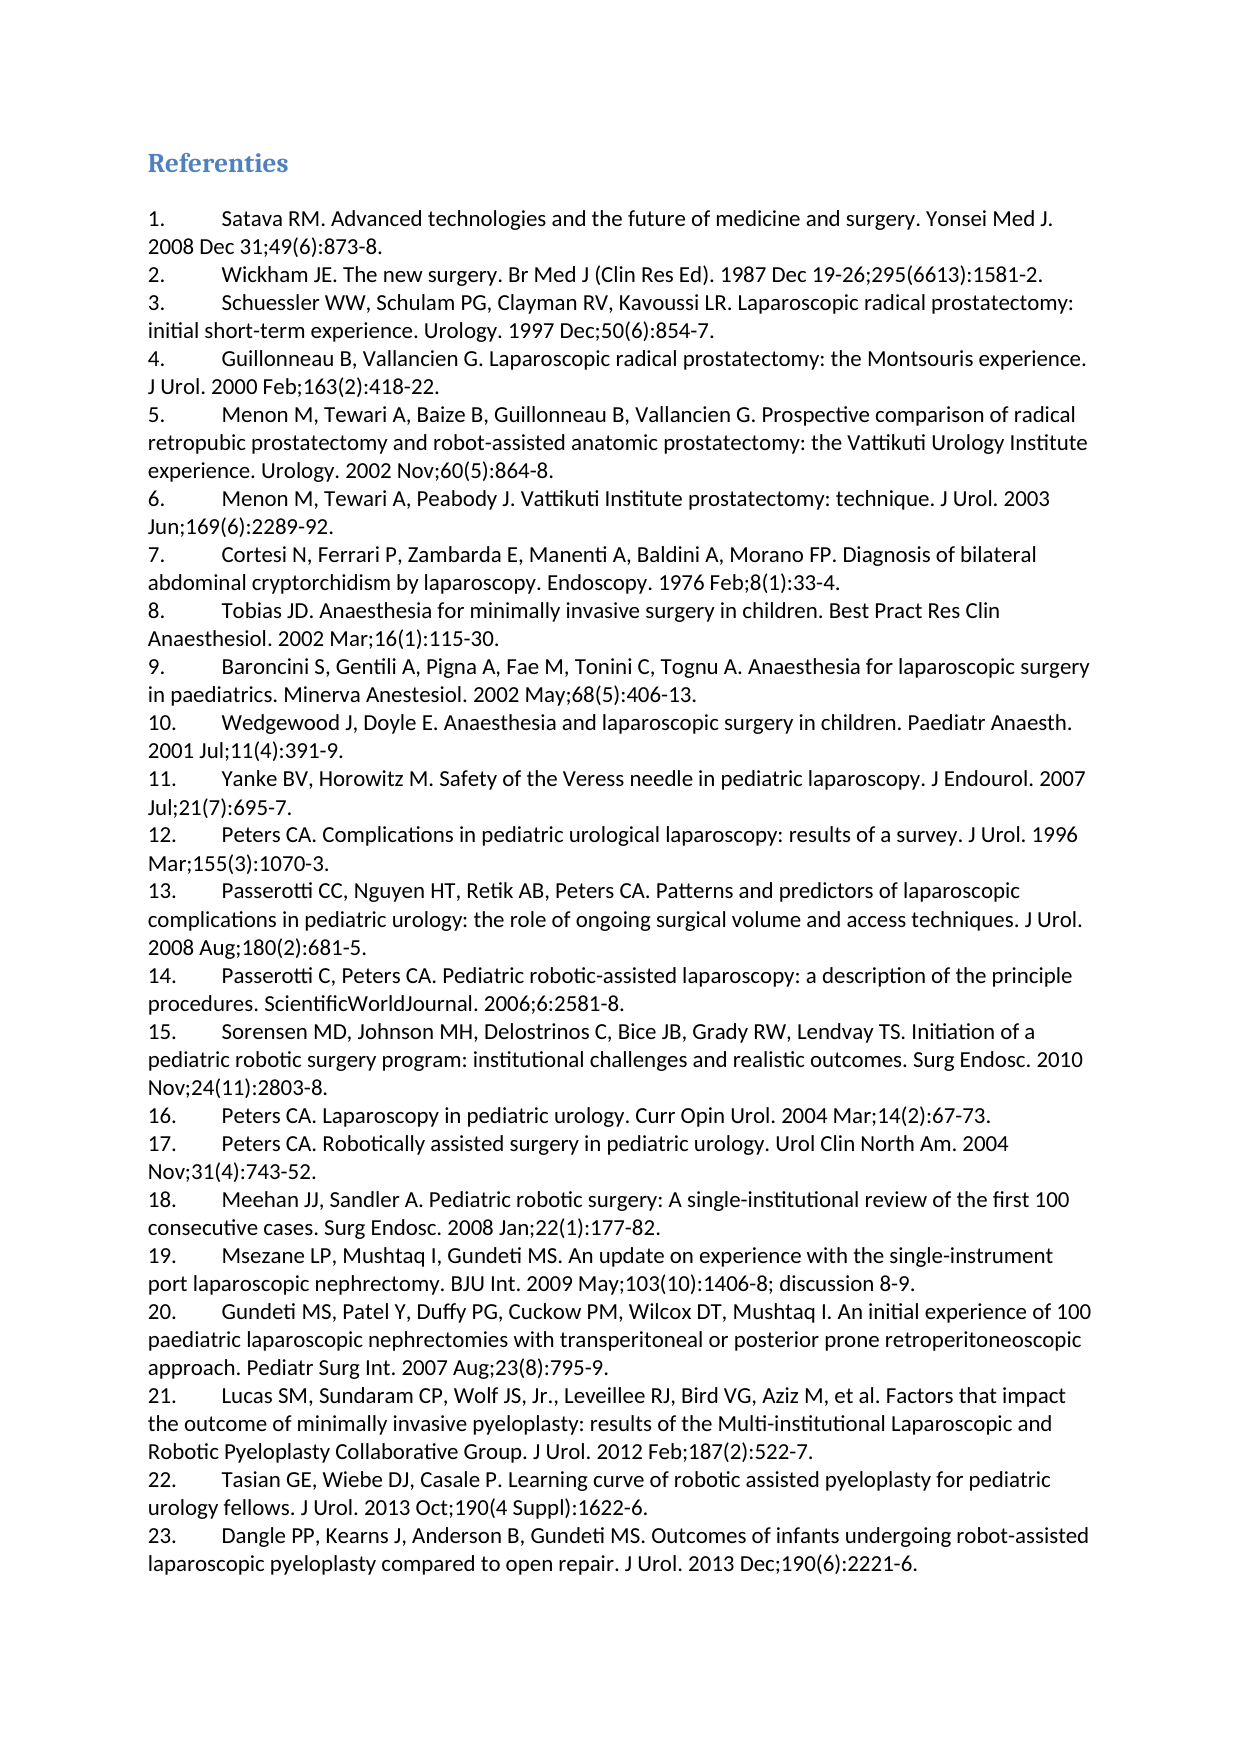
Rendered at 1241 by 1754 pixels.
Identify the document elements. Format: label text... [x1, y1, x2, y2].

text 1. Satava RM. Advanced technologies and the future of medicine and surgery. Yonsei Med J. 2008 Dec 31;49(6):873-8. [148, 204, 1093, 260]
text 4. Guillonneau B, Vallancien G. Laparoscopic radical prostatectomy: the Montsouris experience. J Urol. 2000 Feb;163(2):418-22. [148, 344, 1093, 400]
text 2. Wickham JE. The new surgery. Br Med J (Clin Res Ed). 1987 Dec 19-26;295(6613):1581-2. [148, 260, 1093, 288]
text 11. Yanke BV, Horowitz M. Safety of the Veress needle in pediatric laparoscopy. J Endourol. 2007 Jul;21(7):695-7. [148, 764, 1093, 821]
text 9. Baroncini S, Gentili A, Pigna A, Fae M, Tonini C, Tognu A. Anaesthesia for laparoscopic surgery in paediatrics. Minerva Anestesiol. 2002 May;68(5):406-13. [148, 652, 1093, 708]
text 6. Menon M, Tewari A, Peabody J. Vattikuti Institute prostatectomy: technique. J Urol. 2003 Jun;169(6):2289-92. [148, 484, 1093, 540]
text 23. Dangle PP, Kearns J, Anderson B, Gundeti MS. Outcomes of infants undergoing robot-assisted laparoscopic pyeloplasty compared to open repair. J Urol. 2013 Dec;190(6):2221-6. [148, 1521, 1093, 1577]
text 20. Gundeti MS, Patel Y, Duffy PG, Cuckow PM, Wilcox DT, Mushtaq I. An initial experience of 100 paediatric laparoscopic nephrectomies with transperitoneal or posterior prone retroperitoneoscopic approach. Pediatr Surg Int. 2007 Aug;23(8):795-9. [148, 1297, 1093, 1381]
text 17. Peters CA. Robotically assisted surgery in pediatric urology. Urol Clin North Am. 2004 Nov;31(4):743-52. [148, 1129, 1093, 1185]
text 7. Cortesi N, Ferrari P, Zambarda E, Manenti A, Baldini A, Morano FP. Diagnosis of bilateral abdominal cryptorchidism by laparoscopy. Endoscopy. 1976 Feb;8(1):33-4. [148, 540, 1093, 596]
text 3. Schuessler WW, Schulam PG, Clayman RV, Kavoussi LR. Laparoscopic radical prostatectomy: initial short-term experience. Urology. 1997 Dec;50(6):854-7. [148, 288, 1093, 344]
text 5. Menon M, Tewari A, Baize B, Guillonneau B, Vallancien G. Prospective comparison of radical retropubic prostatectomy and robot-assisted anatomic prostatectomy: the Vattikuti Urology Institute experience. Urology. 2002 Nov;60(5):864-8. [148, 400, 1093, 484]
text 8. Tobias JD. Anaesthesia for minimally invasive surgery in children. Best Pract Res Clin Anaesthesiol. 2002 Mar;16(1):115-30. [148, 596, 1093, 652]
text 13. Passerotti CC, Nguyen HT, Retik AB, Peters CA. Patterns and predictors of laparoscopic complications in pediatric urology: the role of ongoing surgical volume and access techniques. J Urol. 2008 Aug;180(2):681-5. [148, 877, 1093, 961]
text 18. Meehan JJ, Sandler A. Pediatric robotic surgery: A single-institutional review of the first 100 consecutive cases. Surg Endosc. 2008 Jan;22(1):177-82. [148, 1185, 1093, 1241]
text 19. Msezane LP, Mushtaq I, Gundeti MS. An update on experience with the single-instrument port laparoscopic nephrectomy. BJU Int. 2009 May;103(10):1406-8; discussion 8-9. [148, 1241, 1093, 1297]
text 14. Passerotti C, Peters CA. Pediatric robotic-assisted laparoscopy: a description of the principle procedures. ScientificWorldJournal. 2006;6:2581-8. [148, 961, 1093, 1017]
text Referenties [148, 148, 1093, 179]
text 22. Tasian GE, Wiebe DJ, Casale P. Learning curve of robotic assisted pyeloplasty for pediatric urology fellows. J Urol. 2013 Oct;190(4 Suppl):1622-6. [148, 1465, 1093, 1521]
text 16. Peters CA. Laparoscopy in pediatric urology. Curr Opin Urol. 2004 Mar;14(2):67-73. [148, 1101, 1093, 1129]
text 10. Wedgewood J, Doyle E. Anaesthesia and laparoscopic surgery in children. Paediatr Anaesth. 2001 Jul;11(4):391-9. [148, 708, 1093, 764]
text 15. Sorensen MD, Johnson MH, Delostrinos C, Bice JB, Grady RW, Lendvay TS. Initiation of a pediatric robotic surgery program: institutional challenges and realistic outcomes. Surg Endosc. 2010 Nov;24(11):2803-8. [148, 1017, 1093, 1101]
text 12. Peters CA. Complications in pediatric urological laparoscopy: results of a survey. J Urol. 1996 Mar;155(3):1070-3. [148, 821, 1093, 877]
text 21. Lucas SM, Sundaram CP, Wolf JS, Jr., Leveillee RJ, Bird VG, Aziz M, et al. Factors that impact the outcome of minimally invasive pyeloplasty: results of the Multi-institutional Laparoscopic and Robotic Pyeloplasty Collaborative Group. J Urol. 2012 Feb;187(2):522-7. [148, 1381, 1093, 1465]
